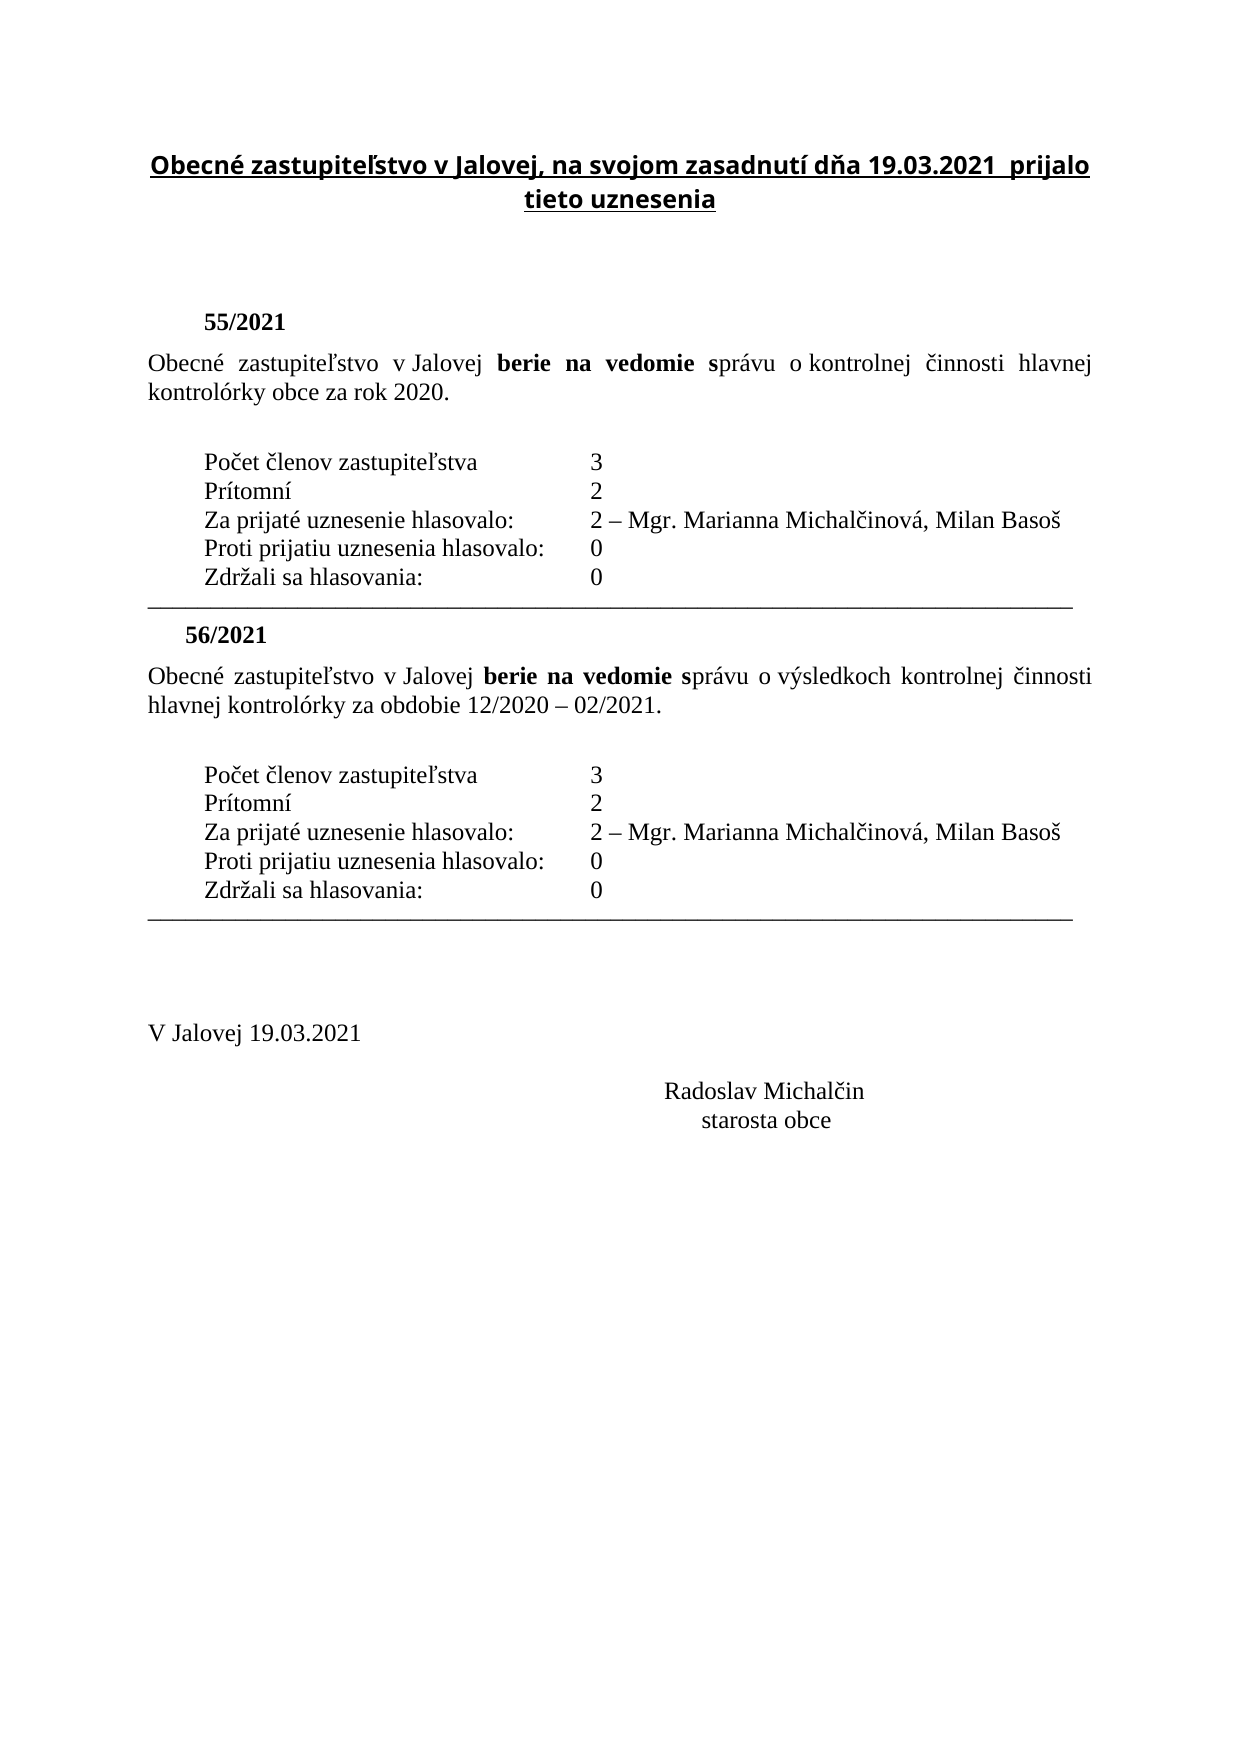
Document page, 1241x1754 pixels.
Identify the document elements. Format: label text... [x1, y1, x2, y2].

text V Jalovej 19.03.2021 [148, 1018, 1093, 1047]
text Zdržali sa hlasovania: 0 [148, 562, 1093, 591]
text Obecné zastupiteľstvo v Jalovej berie na vedomie správu o výsledkoch kontrolnej činnosti hlavnej kontrolórky za obdobie 12/2020 – 02/2021. [148, 661, 1093, 718]
text Proti prijatiu uznesenia hlasovalo: 0 [148, 533, 1093, 562]
text Za prijaté uznesenie hlasovalo: 2 – Mgr. Marianna Michalčinová, Milan Basoš [148, 505, 1093, 533]
text Za prijaté uznesenie hlasovalo: 2 – Mgr. Marianna Michalčinová, Milan Basoš [204, 817, 1093, 846]
text –––––––––––––––––––––––––––––––––––––––––––––––––––––––––––––––––––––––––– [148, 903, 1093, 932]
text Proti prijatiu uznesenia hlasovalo: 0 [148, 846, 1093, 875]
text Obecné zastupiteľstvo v Jalovej, na svojom zasadnutí dňa 19.03.2021 prijalo tieto uznesenia [148, 148, 1093, 216]
text Zdržali sa hlasovania: 0 [148, 875, 1093, 903]
text starosta obce [185, 1105, 1093, 1133]
text –––––––––––––––––––––––––––––––––––––––––––––––––––––––––––––––––––––––––– [148, 591, 1093, 620]
text Počet členov zastupiteľstva 3 [185, 760, 1093, 788]
text Obecné zastupiteľstvo v Jalovej berie na vedomie správu o kontrolnej činnosti hlavnej kontrolórky obce za rok 2020. [148, 348, 1093, 406]
text Počet členov zastupiteľstva 3 [148, 447, 1093, 476]
text Radoslav Michalčin [148, 1076, 1093, 1105]
text 55/2021 [148, 307, 1093, 336]
text Prítomní 2 [148, 476, 1093, 505]
text 56/2021 [148, 620, 1093, 648]
text Prítomní 2 [148, 788, 1093, 817]
